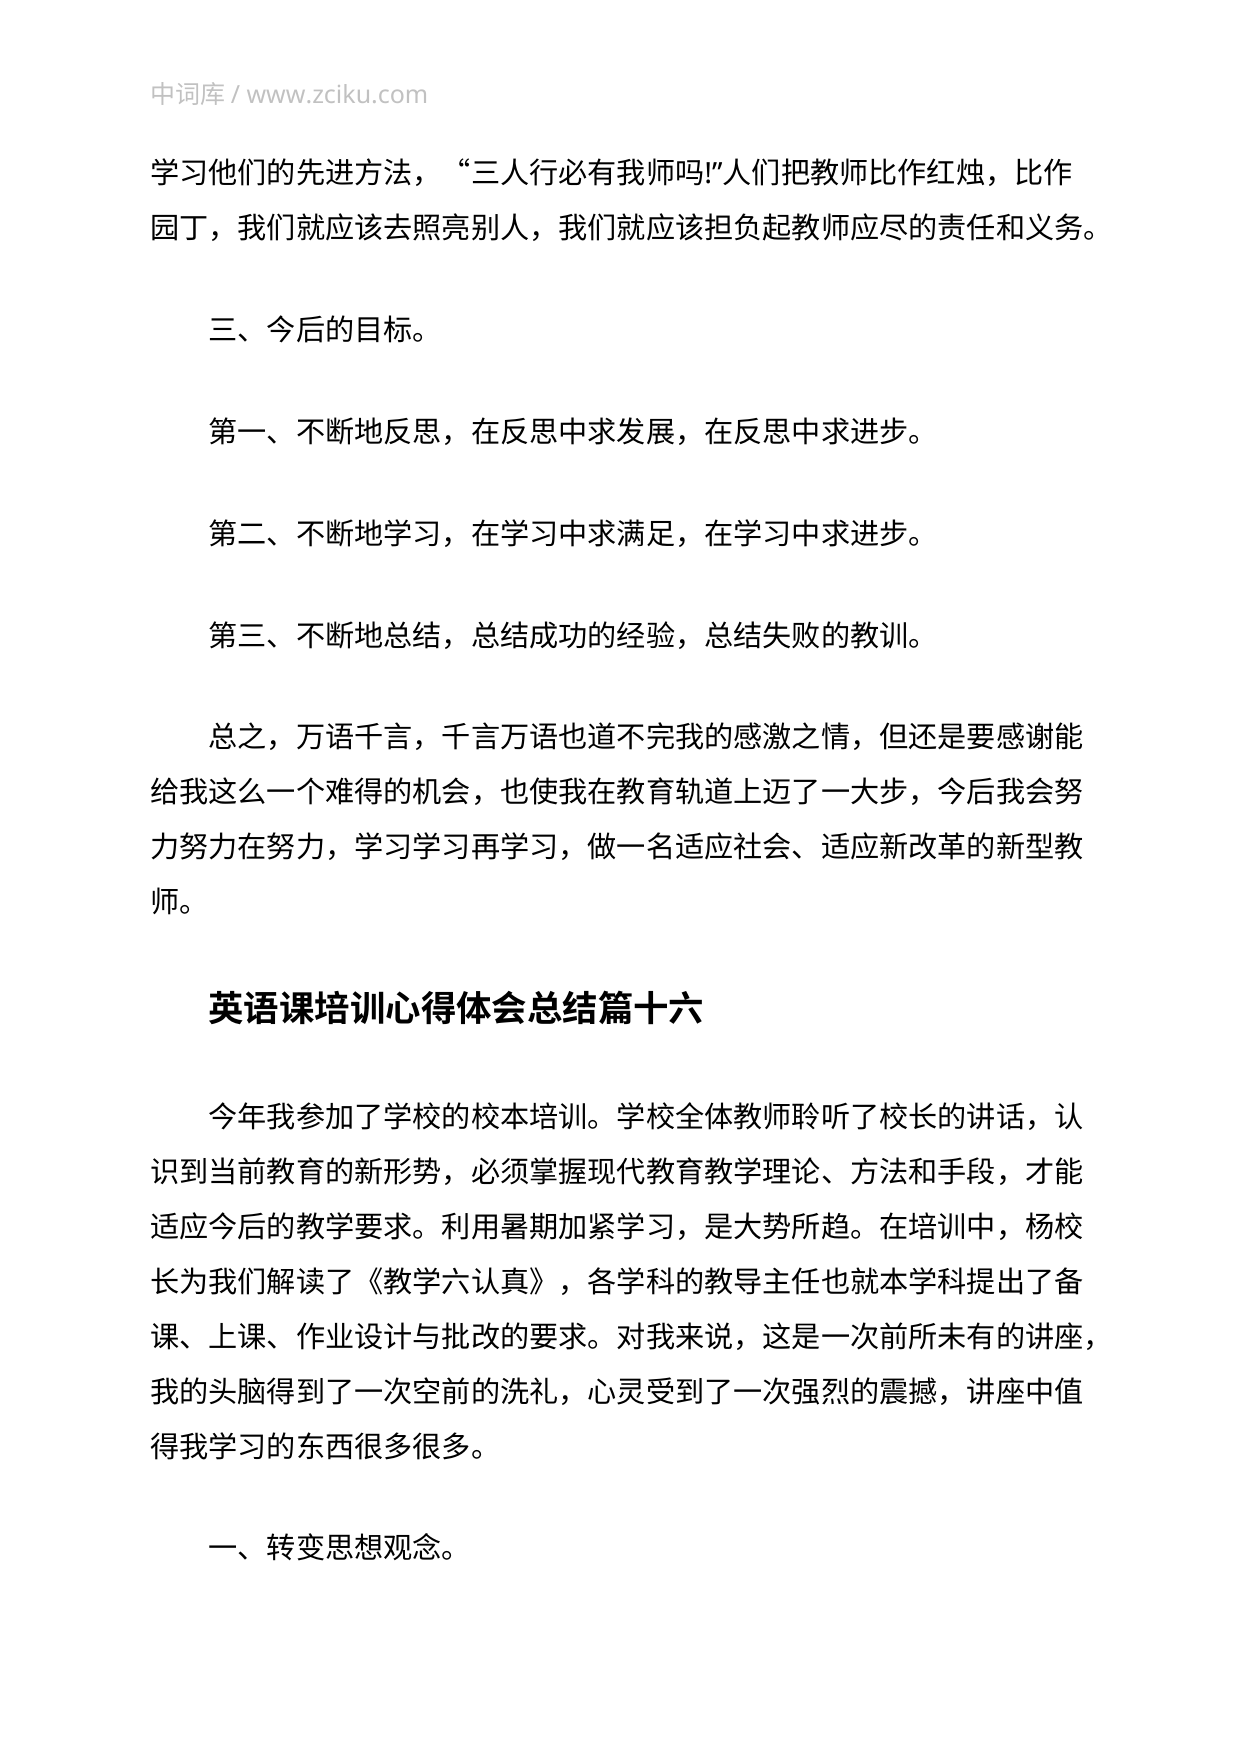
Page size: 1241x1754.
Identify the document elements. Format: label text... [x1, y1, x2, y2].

text 今年我参加了学校的校本培训。学校全体教师聆听了校长的讲话，认识到当前教育的新形势，必须掌握现代教育教学理论、方法和手段，才能适应今后的教学要求。利用暑期加紧学习，是大势所趋。在培训中，杨校长为我们解读了《教学六认真》，各学科的教导主任也就本学科提出了备课、上课、作业设计与批改的要求。对我来说，这是一次前所未有的讲座，我的头脑得到了一次空前的洗礼，心灵受到了一次强烈的震撼，讲座中值得我学习的东西很多很多。 [150, 1094, 1090, 1465]
text 三、今后的目标。 [150, 307, 1090, 349]
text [150, 150, 1090, 247]
text 第二、不断地学习，在学习中求满足，在学习中求进步。 [150, 510, 1090, 553]
text 一、转变思想观念。 [150, 1525, 1090, 1567]
text 总之，万语千言，千言万语也道不完我的感激之情，但还是要感谢能给我这么一个难得的机会，也使我在教育轨道上迈了一大步，今后我会努力努力在努力，学习学习再学习，做一名适应社会、适应新改革的新型教师。 [150, 714, 1090, 921]
text 第一、不断地反思，在反思中求发展，在反思中求进步。 [150, 408, 1090, 451]
text 英语课培训心得体会总结篇十六 [150, 980, 1090, 1032]
text 第三、不断地总结，总结成功的经验，总结失败的教训。 [150, 612, 1090, 654]
